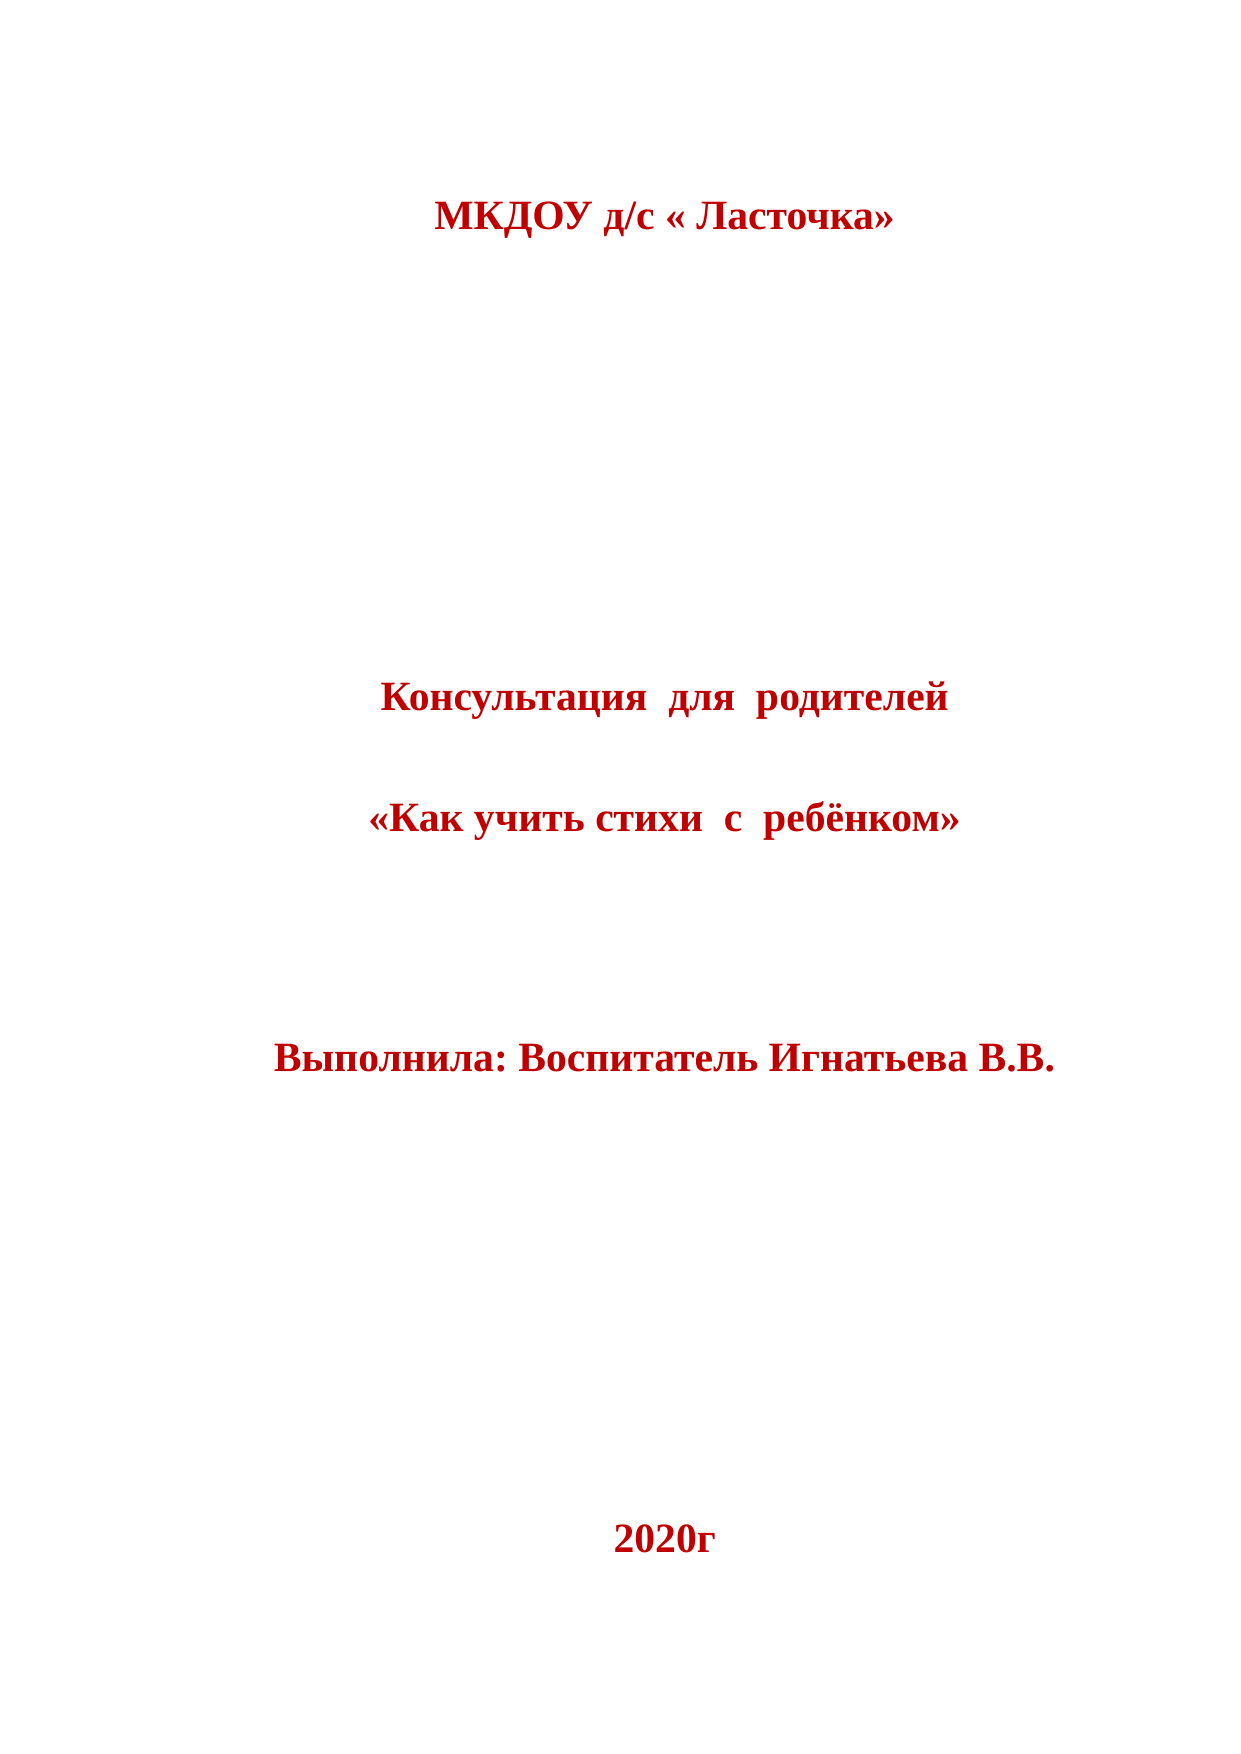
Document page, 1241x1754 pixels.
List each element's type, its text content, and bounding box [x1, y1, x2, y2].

text МКДОУ д/с « Ласточка» [177, 154, 1152, 238]
text Консультация для родителей [177, 635, 1152, 720]
text Выполнила: Воспитатель Игнатьева В.В. [177, 996, 1152, 1081]
text «Как учить стихи с ребёнком» [177, 756, 1152, 840]
text 2020г [177, 1477, 1152, 1562]
